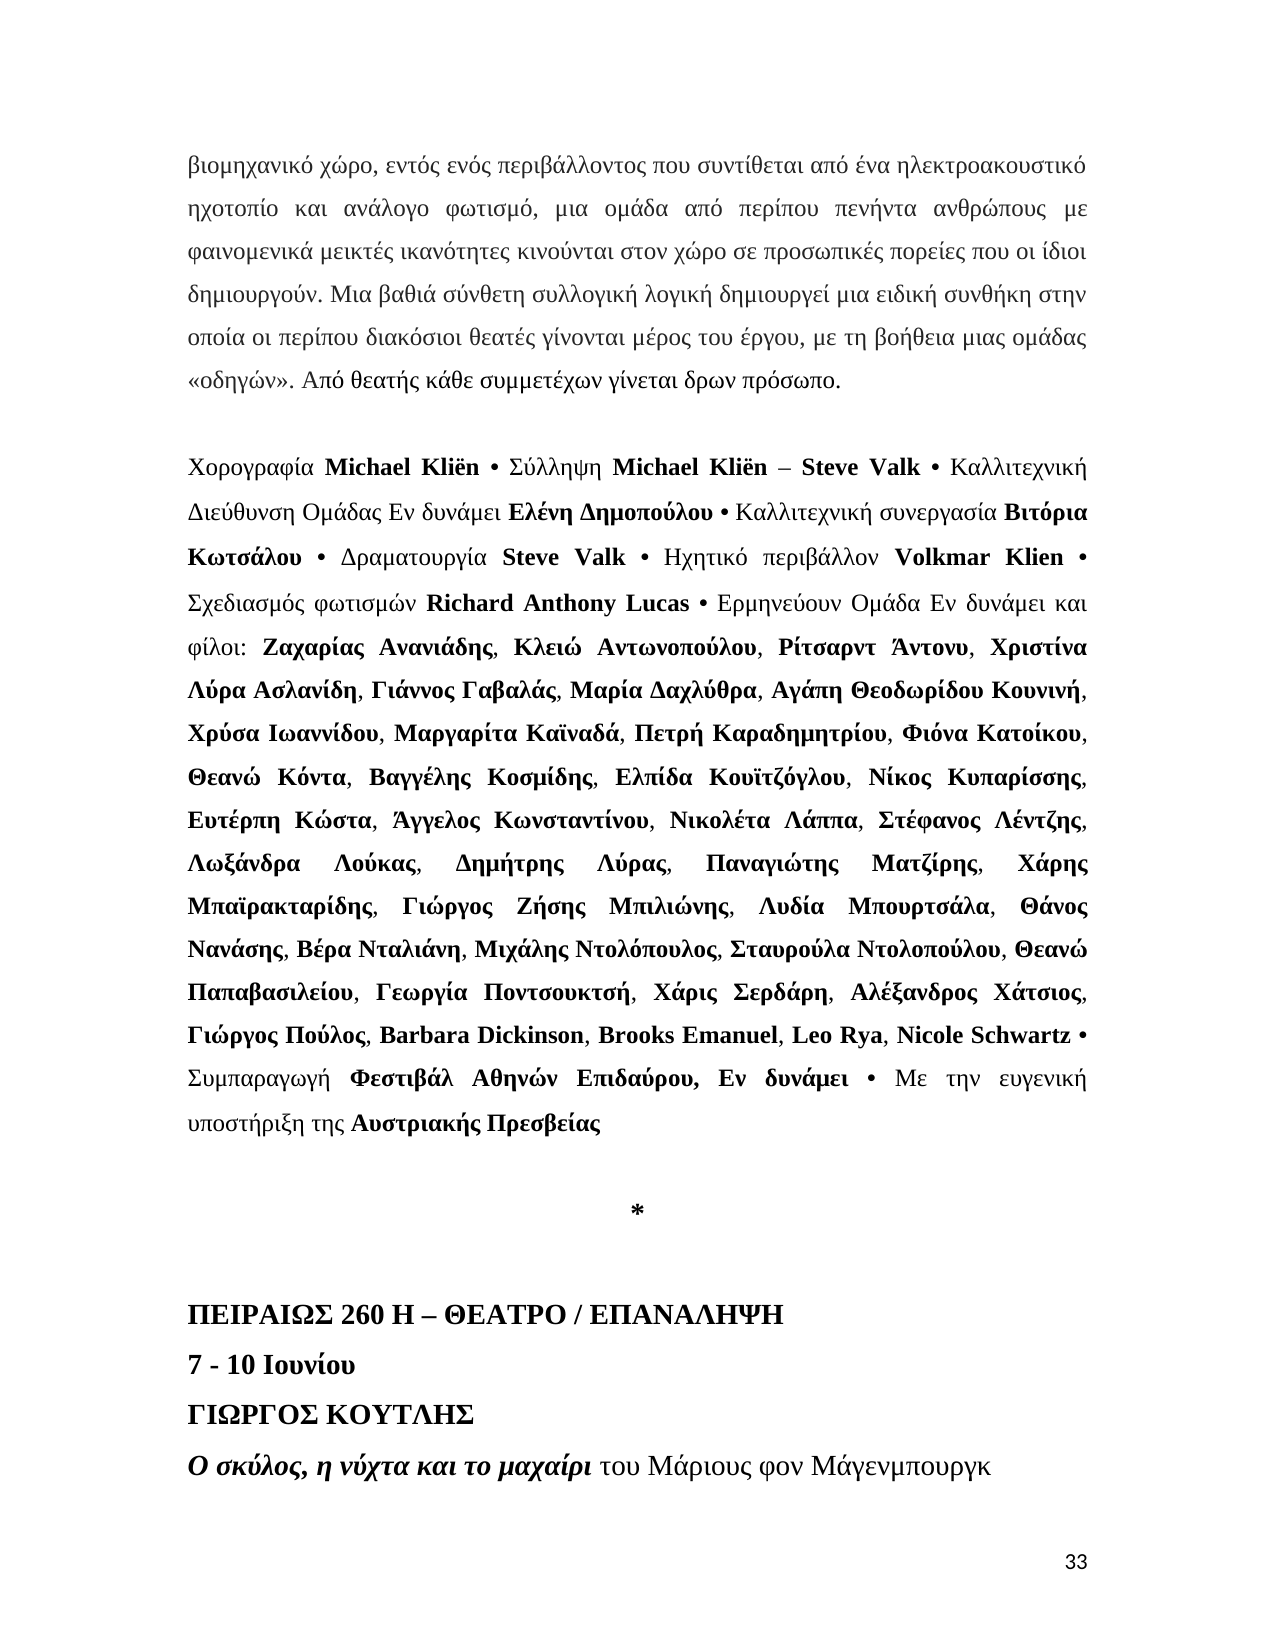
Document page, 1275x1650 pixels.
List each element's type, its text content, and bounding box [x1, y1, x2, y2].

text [187, 150, 1087, 394]
text Ο σκύλος, η νύχτα και το μαχαίρι του Μάριους φον Μάγενμπουργκ [187, 1448, 1087, 1481]
text Χορογραφία Michael Kliën • Σύλληψη Michael Kliën – Steve Valk • Καλλιτεχνική Διεύθυνση Ομάδας Εν δυνάμει Ελένη Δημοπούλου • Καλλιτεχνική συνεργασία Βιτόρια Κωτσάλου • Δραματουργία Steve Valk • Hχητικό περιβάλλον Volkmar Klien • Σχεδιασμός φωτισμών Richard Anthony Lucas • Eρμηνεύουν Ομάδα Εν δυνάμει και φίλοι: Ζαχαρίας Ανανιάδης, Κλειώ Αντωνοπούλου, Ρίτσαρντ Άντονυ, Χριστίνα Λύρα Ασλανίδη, Γιάννος Γαβαλάς, Μαρία Δαχλύθρα, Αγάπη Θεοδωρίδου Κουνινή, Χρύσα Ιωαννίδου, Μαργαρίτα Καϊναδά, Πετρή Καραδημητρίου, Φιόνα Κατοίκου, Θεανώ Κόντα, Βαγγέλης Κοσμίδης, Ελπίδα Κουϊτζόγλου, Νίκος Κυπαρίσσης, Ευτέρπη Κώστα, Άγγελος Κωνσταντίνου, Νικολέτα Λάππα, Στέφανος Λέντζης, Λωξάνδρα Λούκας, Δημήτρης Λύρας, Παναγιώτης Ματζίρης, Χάρης Μπαϊρακταρίδης, Γιώργος Ζήσης Μπιλιώνης, Λυδία Μπουρτσάλα, Θάνος Νανάσης, Βέρα Νταλιάνη, Μιχάλης Ντολόπουλος, Σταυρούλα Ντολοπούλου, Θεανώ Παπαβασιλείου, Γεωργία Ποντσουκτσή, Χάρις Σερδάρη, Αλέξανδρος Χάτσιος, Γιώργος Πούλος, Barbara Dickinson, Brooks Emanuel, Leo Rya, Nicole Schwartz • Συμπαραγωγή Φεστιβάλ Αθηνών Επιδαύρου, Εν δυνάμει • Με την ευγενική υποστήριξη της Αυστριακής Πρεσβείας [187, 452, 1087, 1138]
text ΓΙΩΡΓΟΣ ΚΟΥΤΛΗΣ [187, 1397, 1087, 1431]
text ΠΕΙΡΑΙΩΣ 260 Η – ΘΕΑΤΡΟ / ΕΠΑΝΑΛΗΨΗ [187, 1297, 1087, 1330]
text 7 - 10 Ιουνίου [187, 1347, 1087, 1381]
text * [187, 1196, 1087, 1230]
